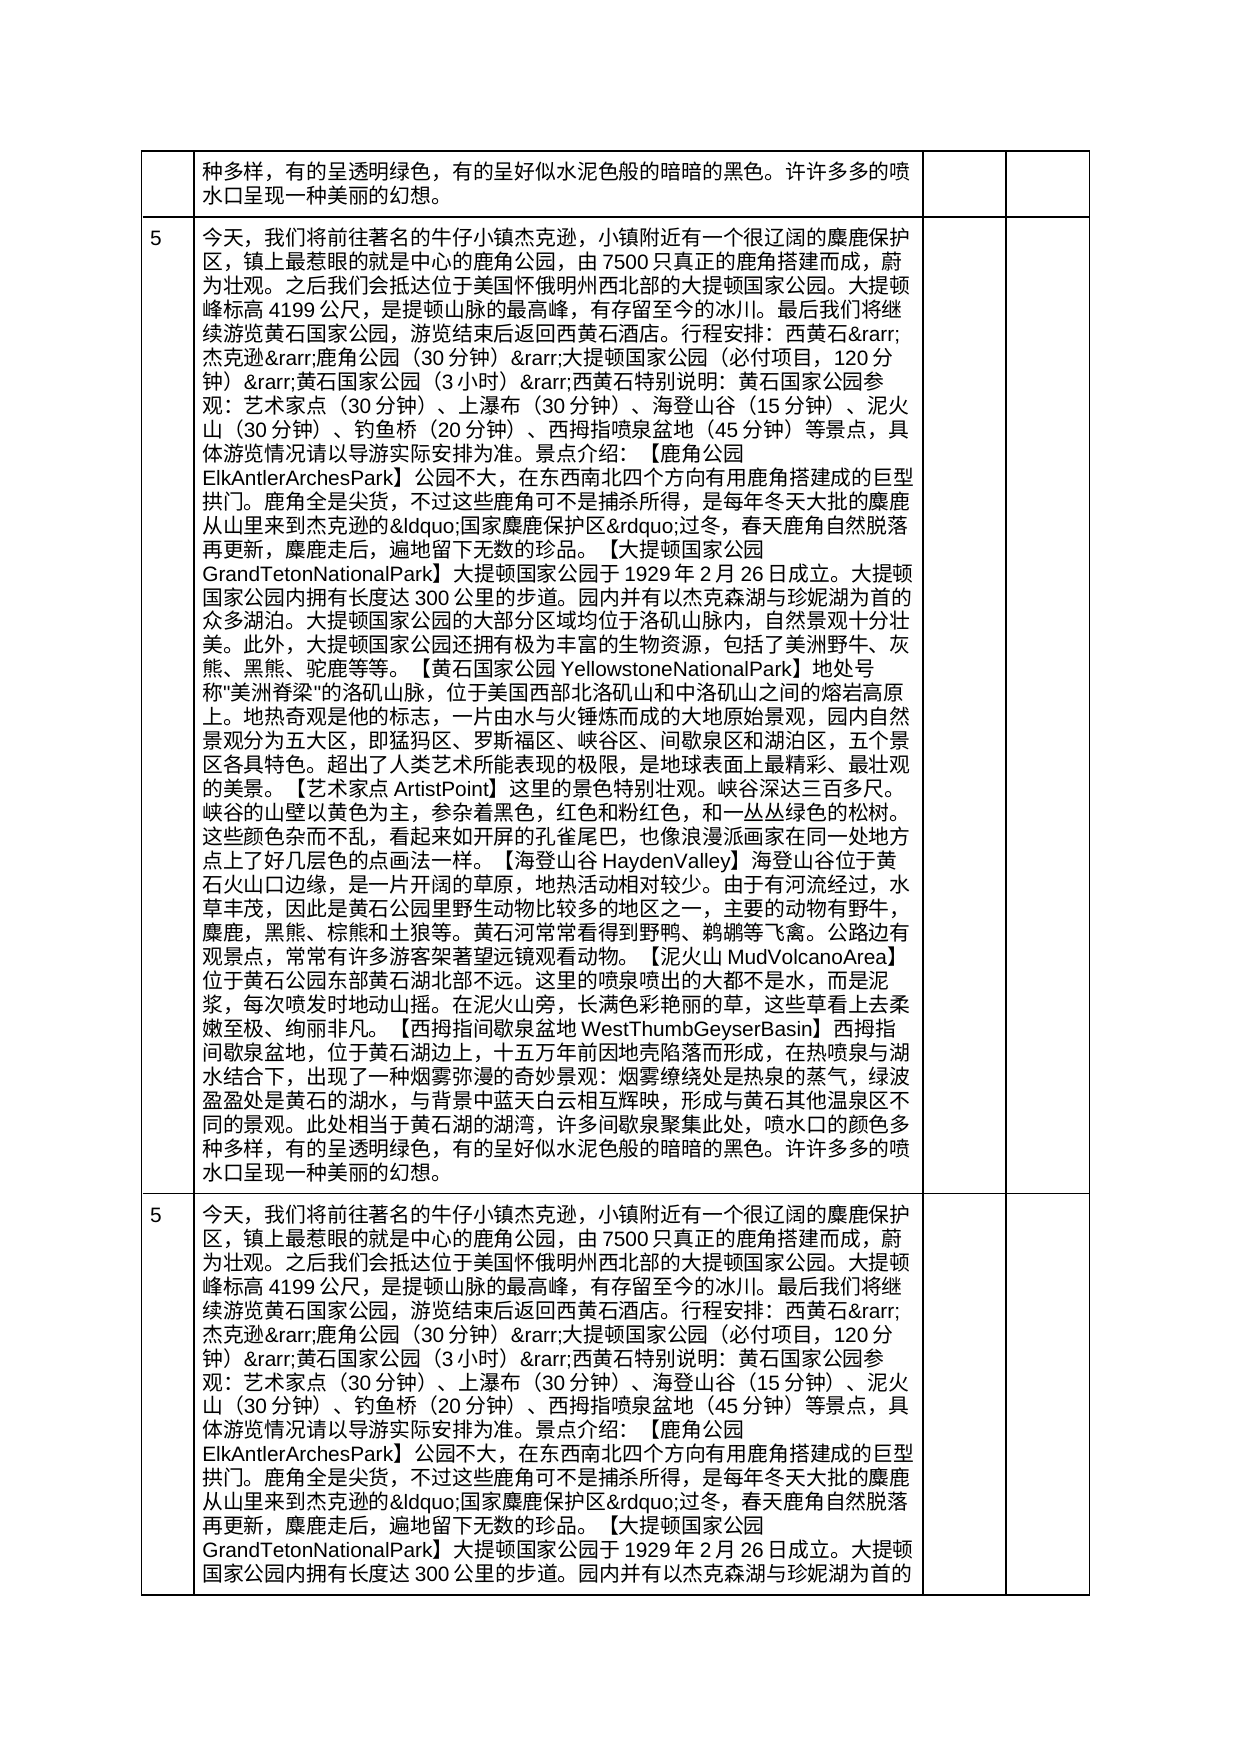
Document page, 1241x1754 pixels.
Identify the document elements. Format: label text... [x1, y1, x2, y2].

table_cell 5 [142, 1194, 193, 1594]
table_cell [924, 152, 1005, 216]
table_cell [195, 1194, 922, 1594]
table_cell [1007, 218, 1089, 1193]
table_cell 5 [142, 152, 193, 216]
table_cell 5 [142, 217, 193, 1193]
table_cell [1007, 152, 1089, 216]
table_cell [924, 218, 1005, 1193]
table_cell [1007, 1194, 1089, 1594]
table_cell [195, 152, 922, 216]
table_cell [924, 1194, 1005, 1594]
